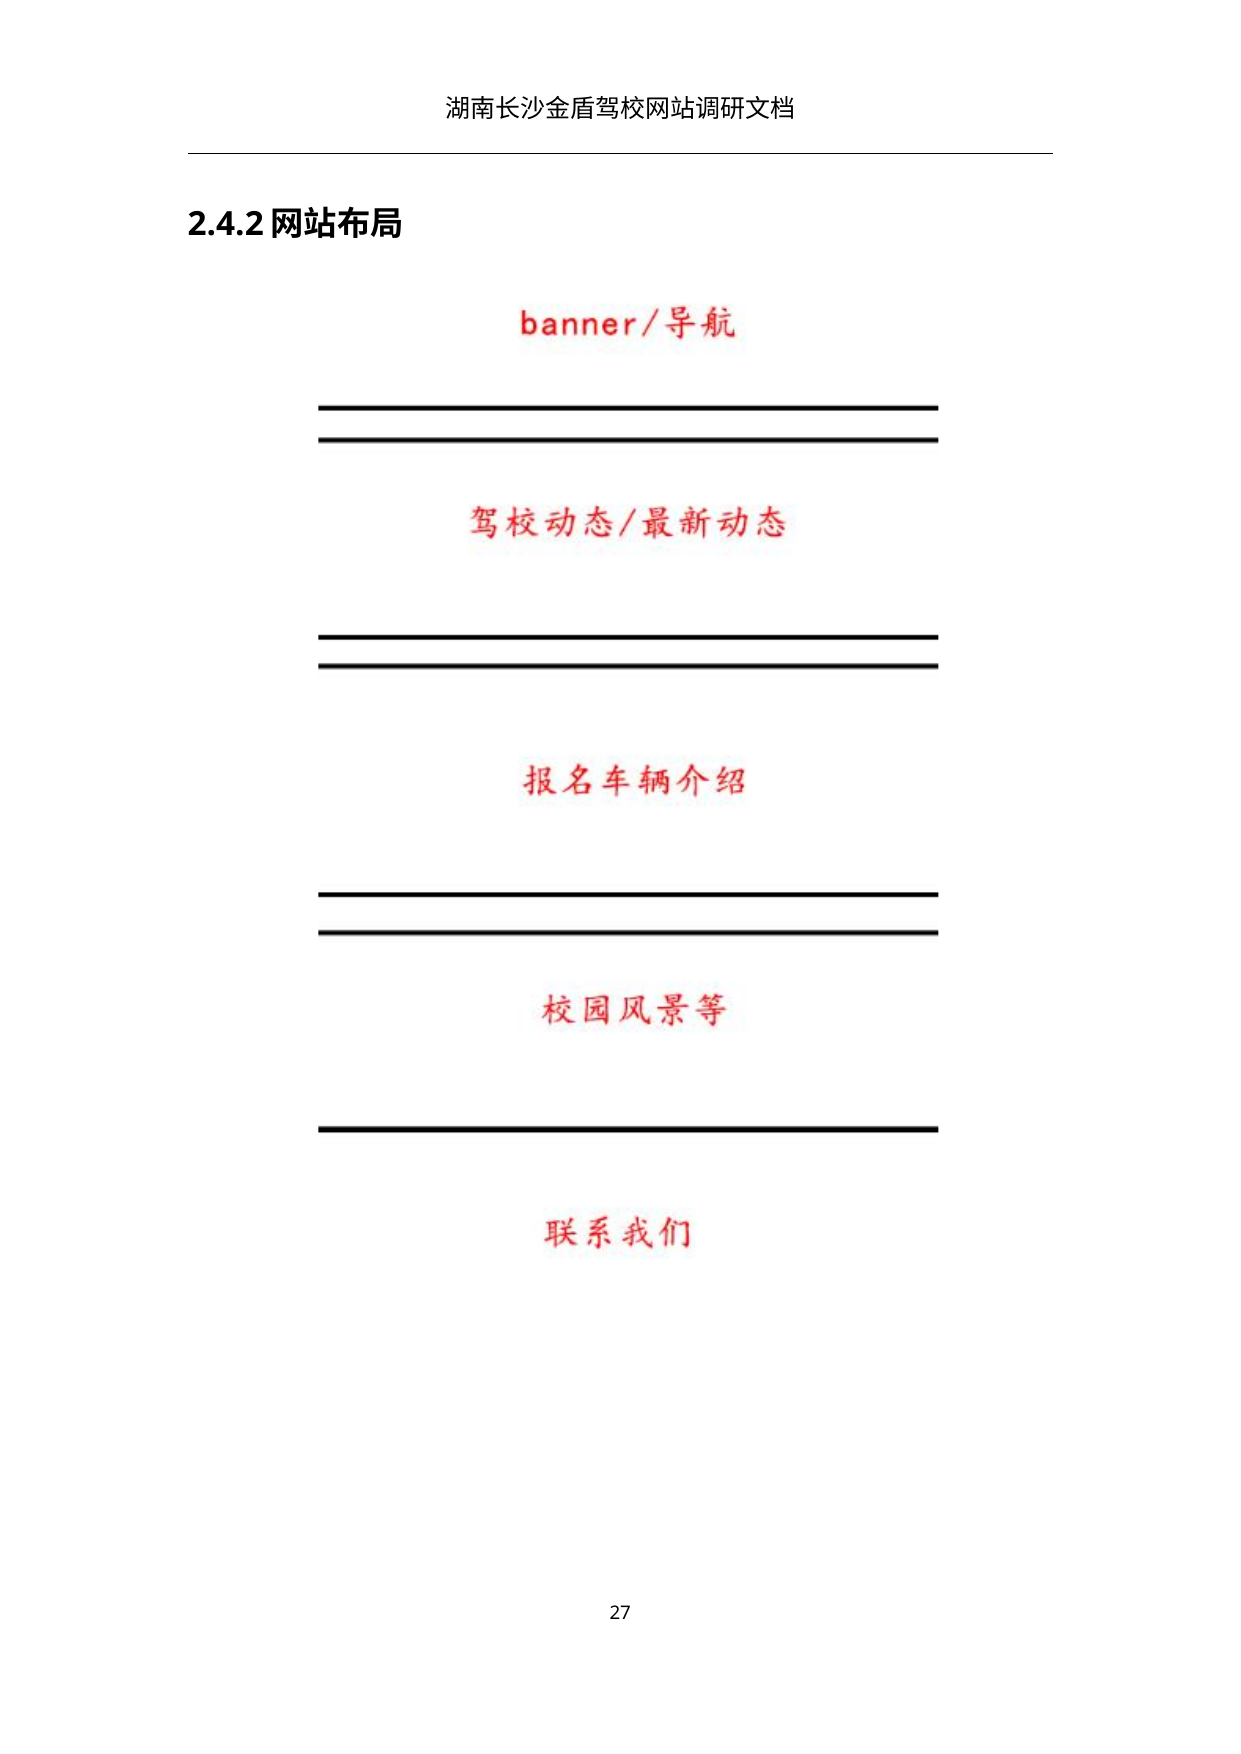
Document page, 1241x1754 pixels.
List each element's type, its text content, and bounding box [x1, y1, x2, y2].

subtitle 2.4.2网站布局 [187, 189, 1053, 254]
picture [318, 255, 939, 1390]
